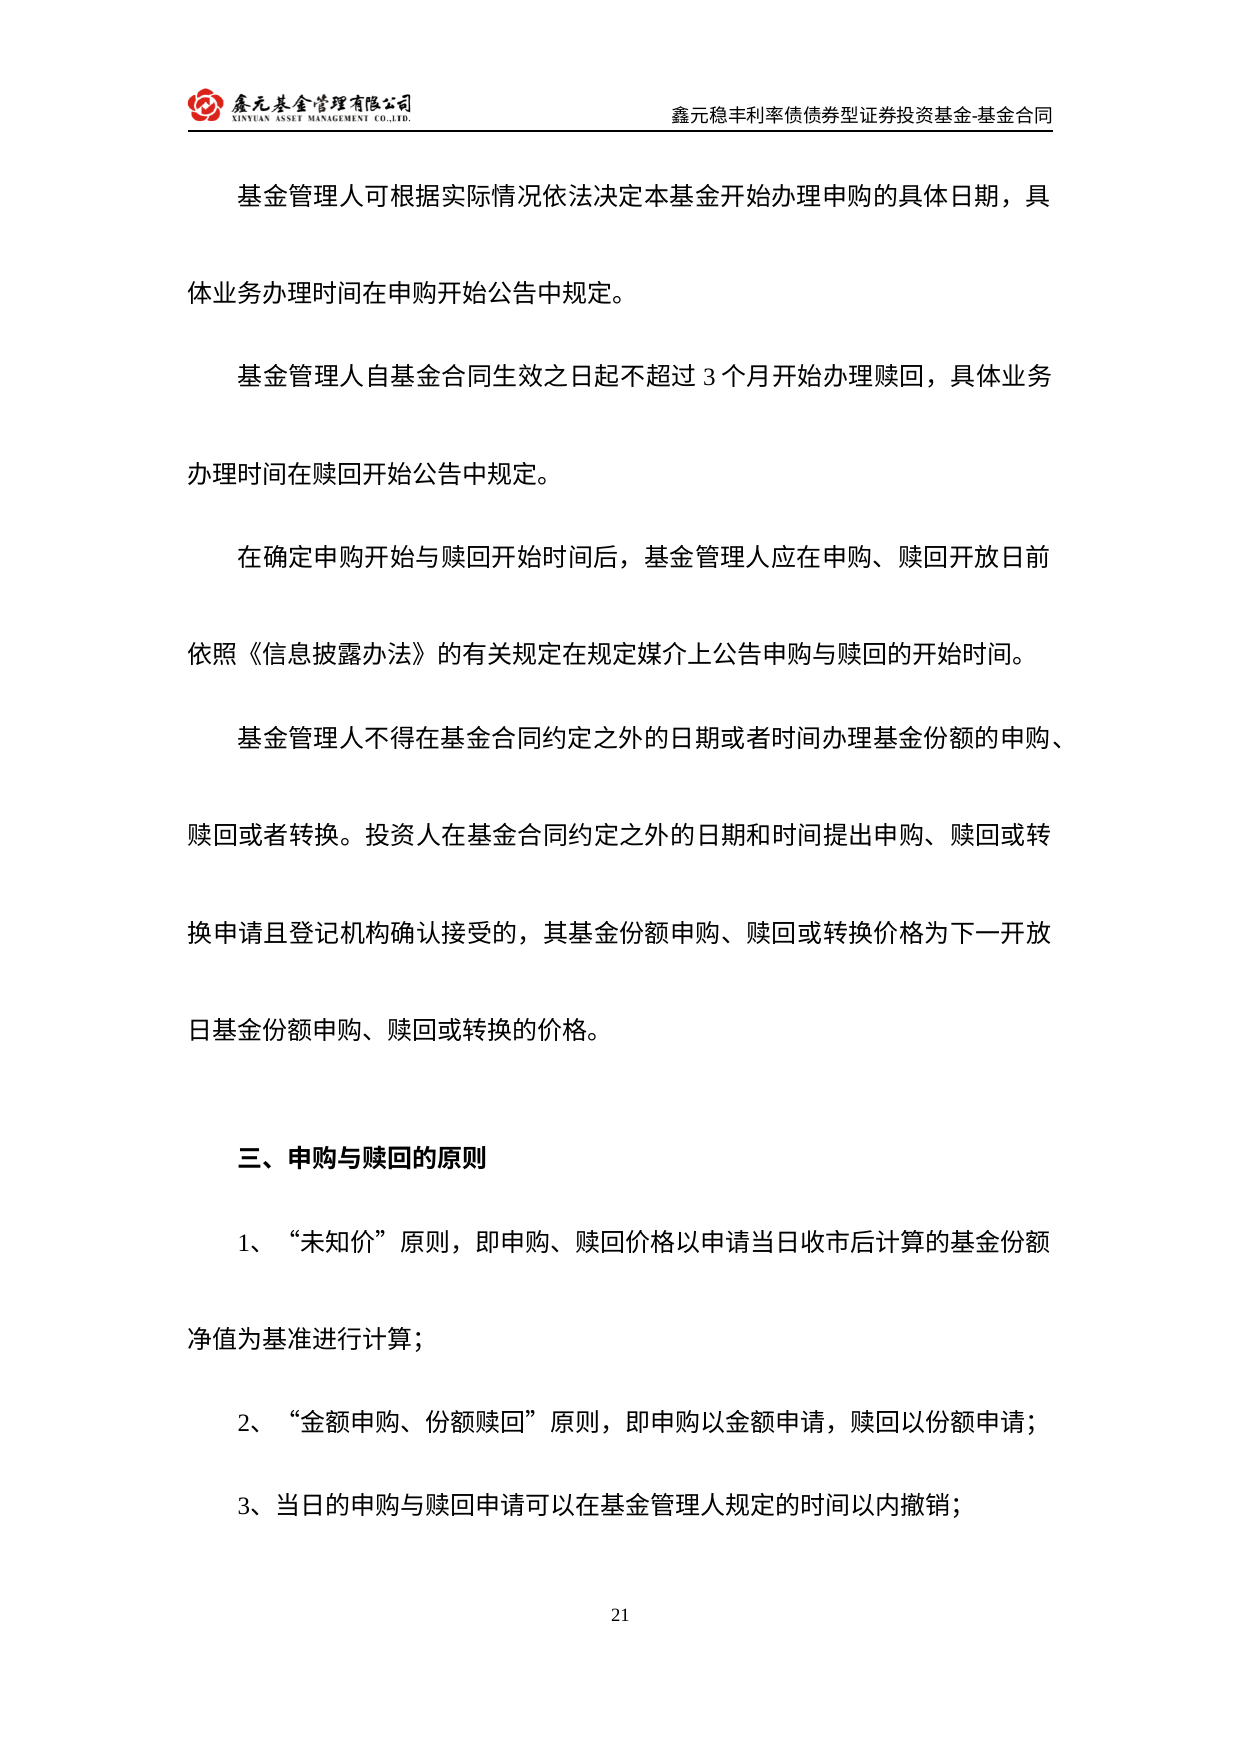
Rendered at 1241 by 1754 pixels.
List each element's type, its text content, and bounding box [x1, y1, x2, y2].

picture [187, 88, 411, 123]
text 1、“未知价”原则，即申购、赎回价格以申请当日收市后计算的基金份额净值为基准进行计算； [187, 1208, 1053, 1370]
text 基金管理人不得在基金合同约定之外的日期或者时间办理基金份额的申购、赎回或者转换。投资人在基金合同约定之外的日期和时间提出申购、赎回或转换申请且登记机构确认接受的，其基金份额申购、赎回或转换价格为下一开放日基金份额申购、赎回或转换的价格。 [187, 704, 1053, 1061]
text 基金管理人可根据实际情况依法决定本基金开始办理申购的具体日期，具体业务办理时间在申购开始公告中规定。 [187, 162, 1053, 324]
text 基金管理人自基金合同生效之日起不超过3个月开始办理赎回，具体业务办理时间在赎回开始公告中规定。 [187, 342, 1053, 505]
text 2、“金额申购、份额赎回”原则，即申购以金额申请，赎回以份额申请； [187, 1388, 1053, 1453]
text 3、当日的申购与赎回申请可以在基金管理人规定的时间以内撤销； [187, 1471, 1053, 1536]
text 在确定申购开始与赎回开始时间后，基金管理人应在申购、赎回开放日前依照《信息披露办法》的有关规定在规定媒介上公告申购与赎回的开始时间。 [187, 523, 1053, 686]
text 三、申购与赎回的原则 [187, 1124, 1053, 1189]
